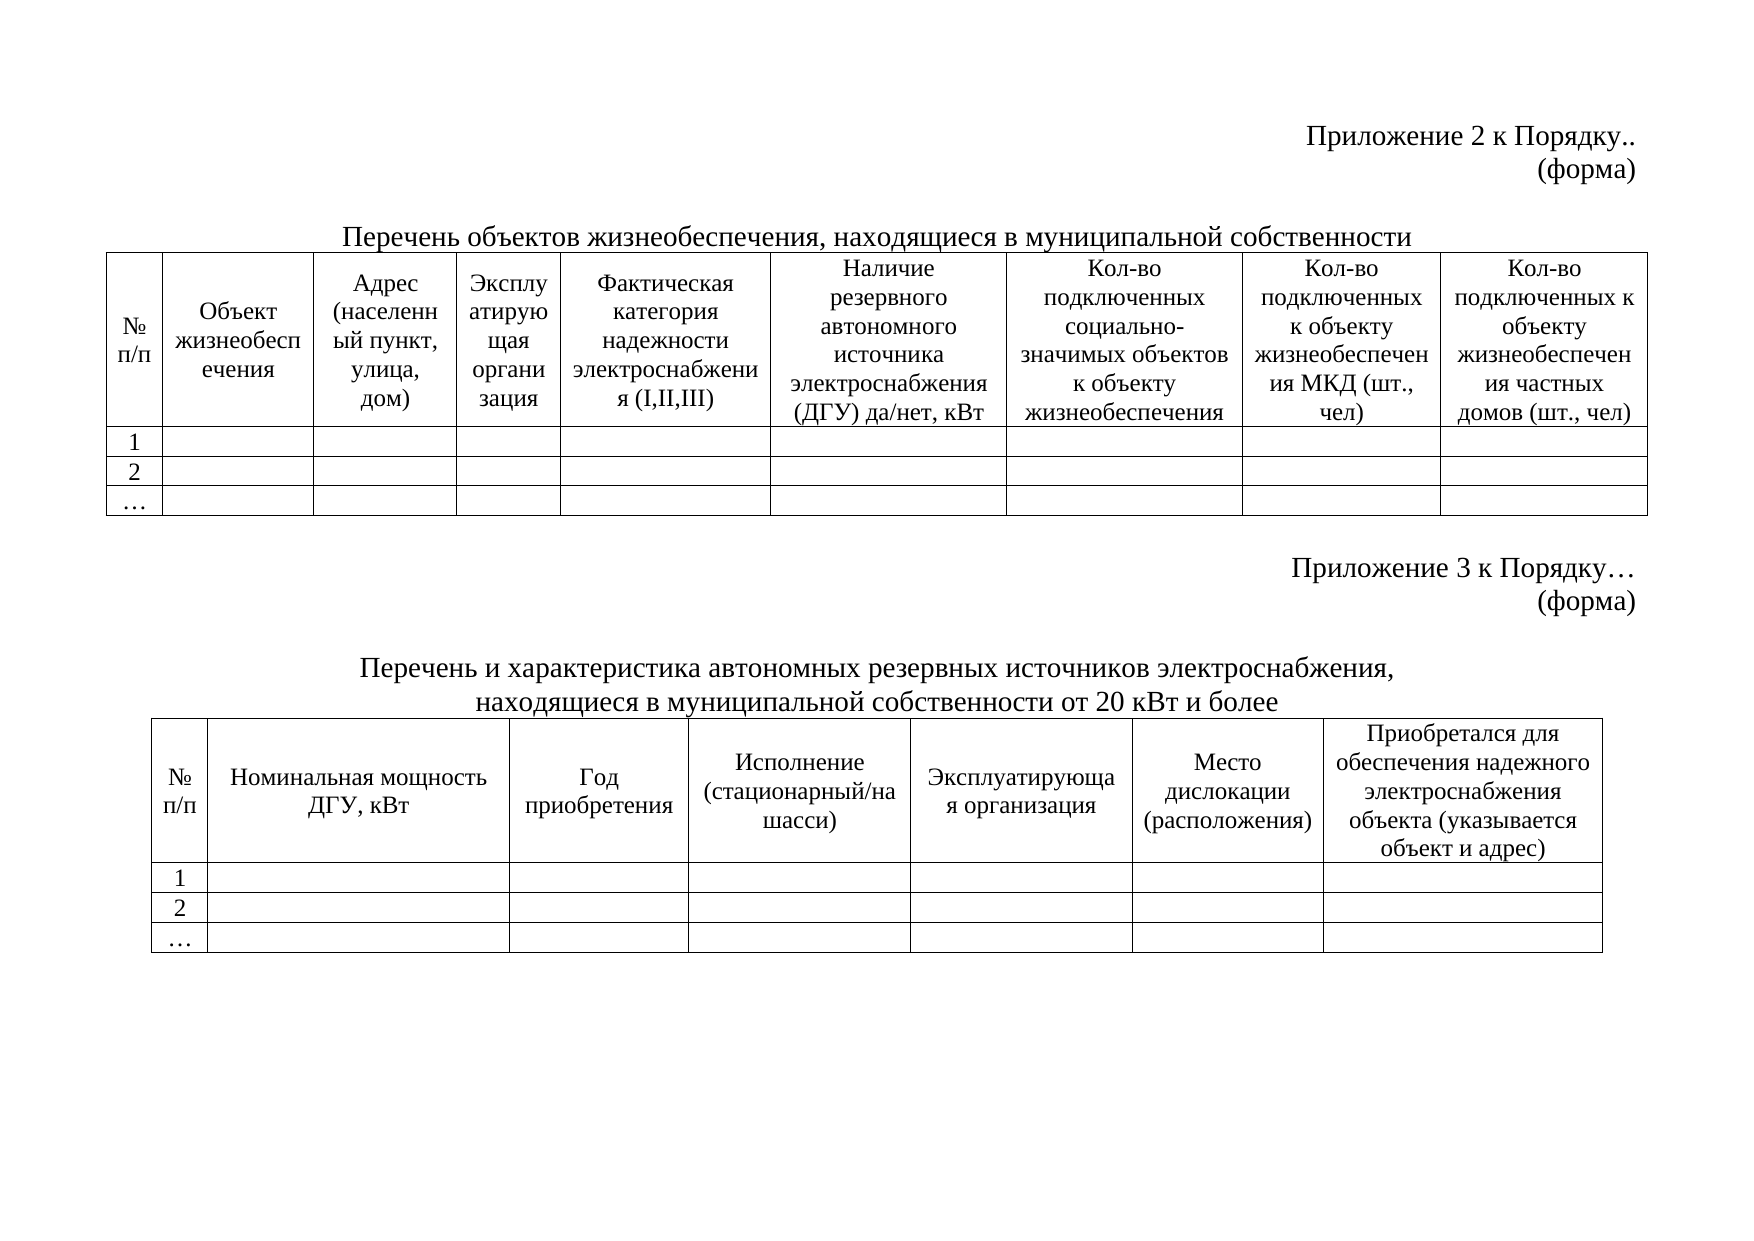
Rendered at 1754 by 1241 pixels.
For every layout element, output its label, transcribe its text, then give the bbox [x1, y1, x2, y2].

text Перечень и характеристика автономных резервных источников электроснабжения, [118, 650, 1636, 684]
table_header № п/п [107, 253, 162, 426]
table_cell [771, 427, 1006, 456]
table_header Эксплуатирующая организация [457, 253, 560, 426]
table_header Кол-во подключенных социально-значимых объектов к объекту жизнеобеспечения [1007, 253, 1242, 426]
table_cell [1441, 427, 1647, 456]
table_cell [1243, 486, 1440, 515]
table_header Наличие резервного автономного источника электроснабжения (ДГУ) да/нет, кВт [771, 253, 1006, 426]
table_cell [1133, 893, 1323, 922]
text (форма) [118, 152, 1636, 185]
table_cell [457, 457, 560, 485]
table_cell [314, 486, 456, 515]
table_cell [561, 427, 770, 456]
table_cell … [107, 486, 162, 515]
table_cell 2 [152, 893, 207, 922]
table_cell [163, 486, 313, 515]
table_cell [1007, 457, 1242, 485]
table_cell [911, 893, 1132, 922]
table_cell [1324, 923, 1602, 952]
table_cell [1441, 486, 1647, 515]
text (форма) [118, 583, 1636, 617]
table_header Эксплуатирующая организация [911, 719, 1132, 862]
table_cell 1 [107, 427, 162, 456]
table_cell 1 [152, 863, 207, 892]
table_cell [208, 893, 509, 922]
table_cell [771, 486, 1006, 515]
table_cell [689, 893, 910, 922]
table_header Кол-во подключенных к объекту жизнеобеспечения частных домов (шт., чел) [1441, 253, 1647, 426]
table_cell [510, 923, 688, 952]
table_cell [163, 427, 313, 456]
table_header Год приобретения [510, 719, 688, 862]
table_header Место дислокации (расположения) [1133, 719, 1323, 862]
table_cell [1243, 427, 1440, 456]
table_cell [561, 486, 770, 515]
table_cell [457, 427, 560, 456]
table_header Объект жизнеобеспечения [163, 253, 313, 426]
table_cell [689, 923, 910, 952]
table_cell [314, 427, 456, 456]
table_header Фактическая категория надежности электроснабжения (I,II,III) [561, 253, 770, 426]
table_cell 2 [107, 457, 162, 485]
table_cell [1324, 893, 1602, 922]
table_header Кол-во подключенных к объекту жизнеобеспечения МКД (шт., чел) [1243, 253, 1440, 426]
table_cell [510, 893, 688, 922]
table_header Номинальная мощность ДГУ, кВт [208, 719, 509, 862]
table_cell [911, 923, 1132, 952]
table_cell [911, 863, 1132, 892]
table_cell [1007, 486, 1242, 515]
table_cell [510, 863, 688, 892]
table_cell [163, 457, 313, 485]
text Приложение 3 к Порядку… [118, 550, 1636, 583]
table_header Адрес (населенный пункт, улица, дом) [314, 253, 456, 426]
table_header Исполнение (стационарный/на шасси) [689, 719, 910, 862]
table_cell [208, 923, 509, 952]
table_cell [1324, 863, 1602, 892]
text находящиеся в муниципальной собственности от 20 кВт и более [118, 684, 1636, 717]
table_cell [561, 457, 770, 485]
table_cell [1133, 863, 1323, 892]
table_cell … [152, 923, 207, 952]
table_cell [1243, 457, 1440, 485]
table_cell [771, 457, 1006, 485]
table_cell [1133, 923, 1323, 952]
table_cell [314, 457, 456, 485]
text Приложение 2 к Порядку.. [118, 118, 1636, 152]
table_cell [1441, 457, 1647, 485]
table_cell [208, 863, 509, 892]
text Перечень объектов жизнеобеспечения, находящиеся в муниципальной собственности [118, 219, 1636, 252]
table_cell [1007, 427, 1242, 456]
table_header № п/п [152, 719, 207, 862]
table_header Приобретался для обеспечения надежного электроснабжения объекта (указывается объект и адрес) [1324, 719, 1602, 862]
table_cell [457, 486, 560, 515]
table_cell [689, 863, 910, 892]
